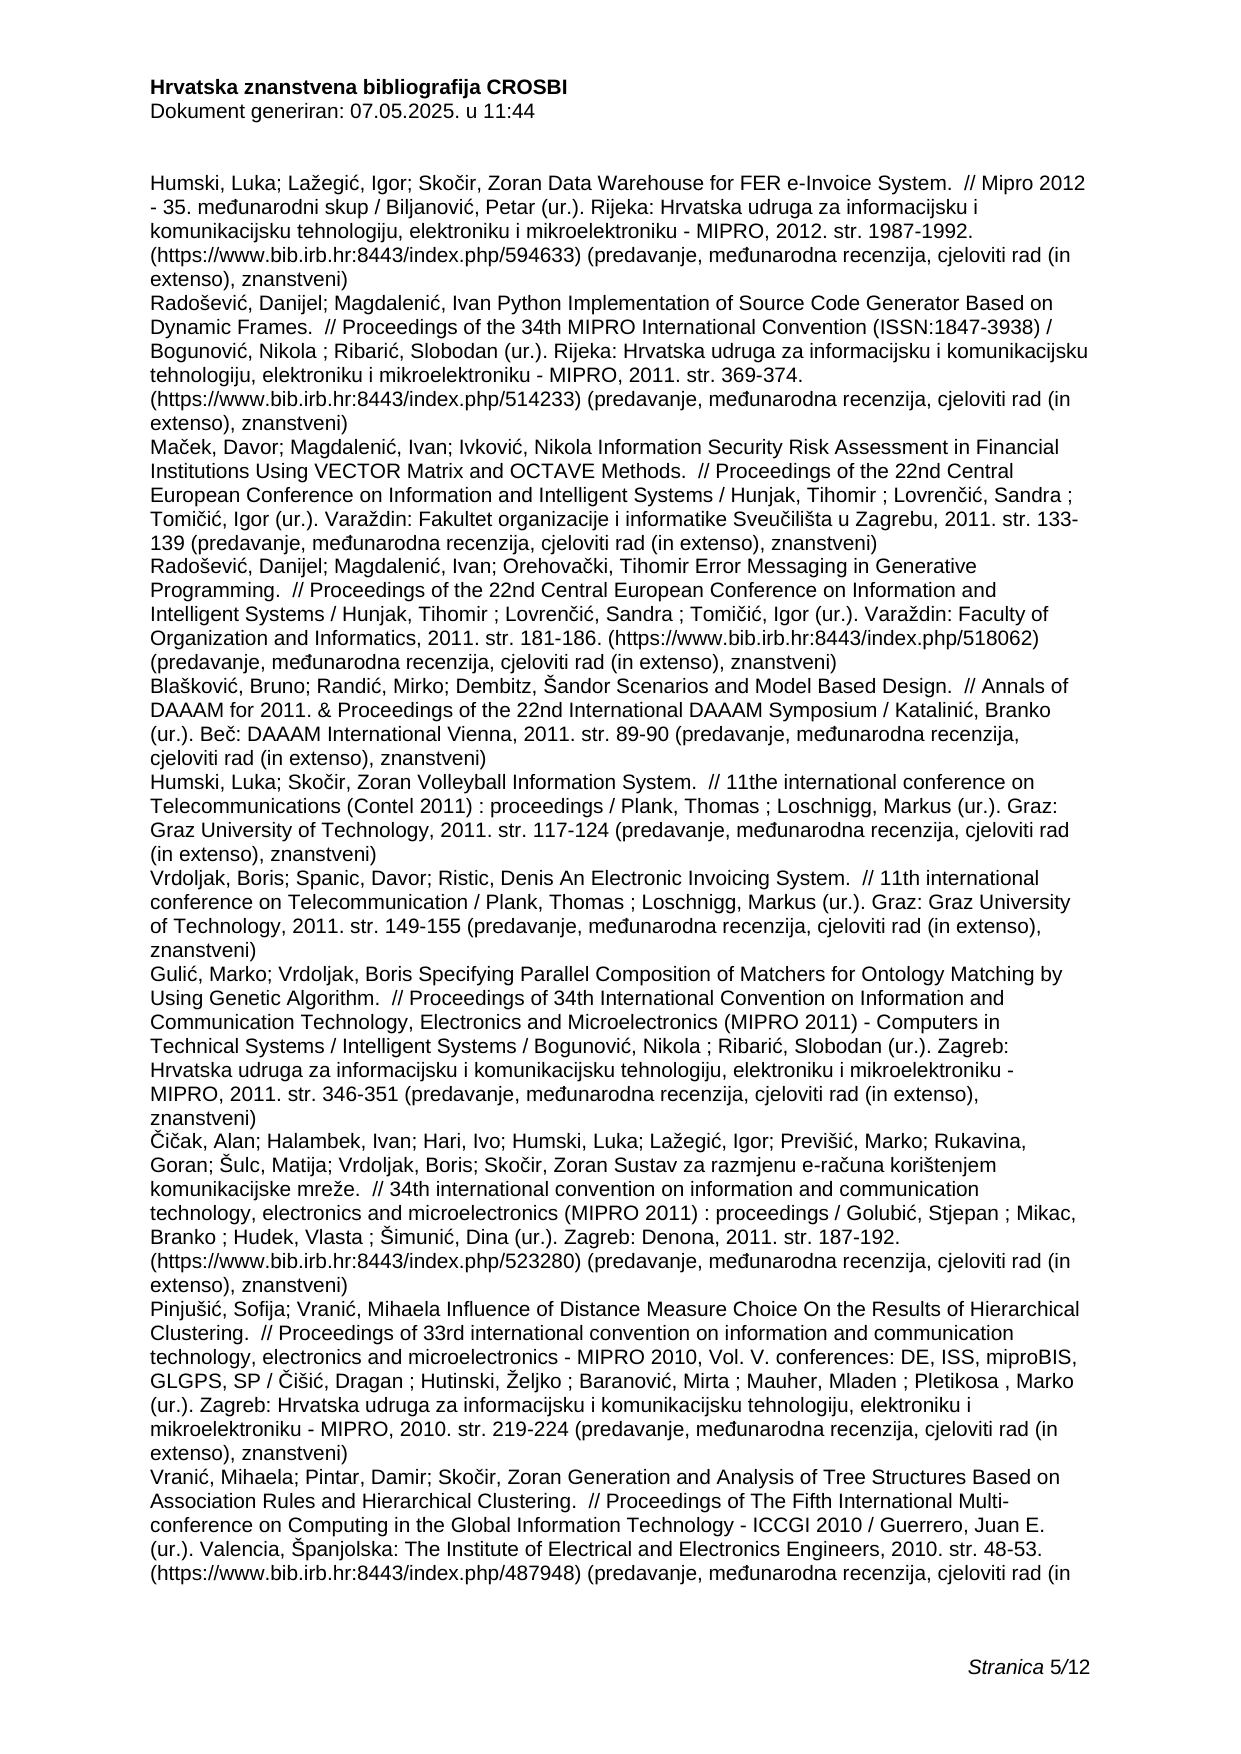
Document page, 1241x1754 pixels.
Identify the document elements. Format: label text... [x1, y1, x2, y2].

text Vrdoljak, Boris; Spanic, Davor; Ristic, Denis [150, 866, 1090, 962]
text Humski, Luka; Lažegić, Igor; Skočir, Zoran [150, 171, 1090, 291]
text Humski, Luka; Skočir, Zoran [150, 770, 1090, 866]
text Blašković, Bruno; Randić, Mirko; Dembitz, Šandor [150, 674, 1090, 770]
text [150, 1465, 1090, 1584]
text Gulić, Marko; Vrdoljak, Boris [150, 962, 1090, 1129]
text Radošević, Danijel; Magdalenić, Ivan [150, 291, 1090, 434]
text Čičak, Alan; Halambek, Ivan; Hari, Ivo; Humski, Luka; Lažegić, Igor; Previšić, Marko; Rukavina, Goran; Šulc, Matija; Vrdoljak, Boris; Skočir, Zoran [150, 1129, 1090, 1297]
text Pinjušić, Sofija; Vranić, Mihaela [150, 1297, 1090, 1465]
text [150, 434, 1090, 554]
text Radošević, Danijel; Magdalenić, Ivan; Orehovački, Tihomir [150, 554, 1090, 674]
